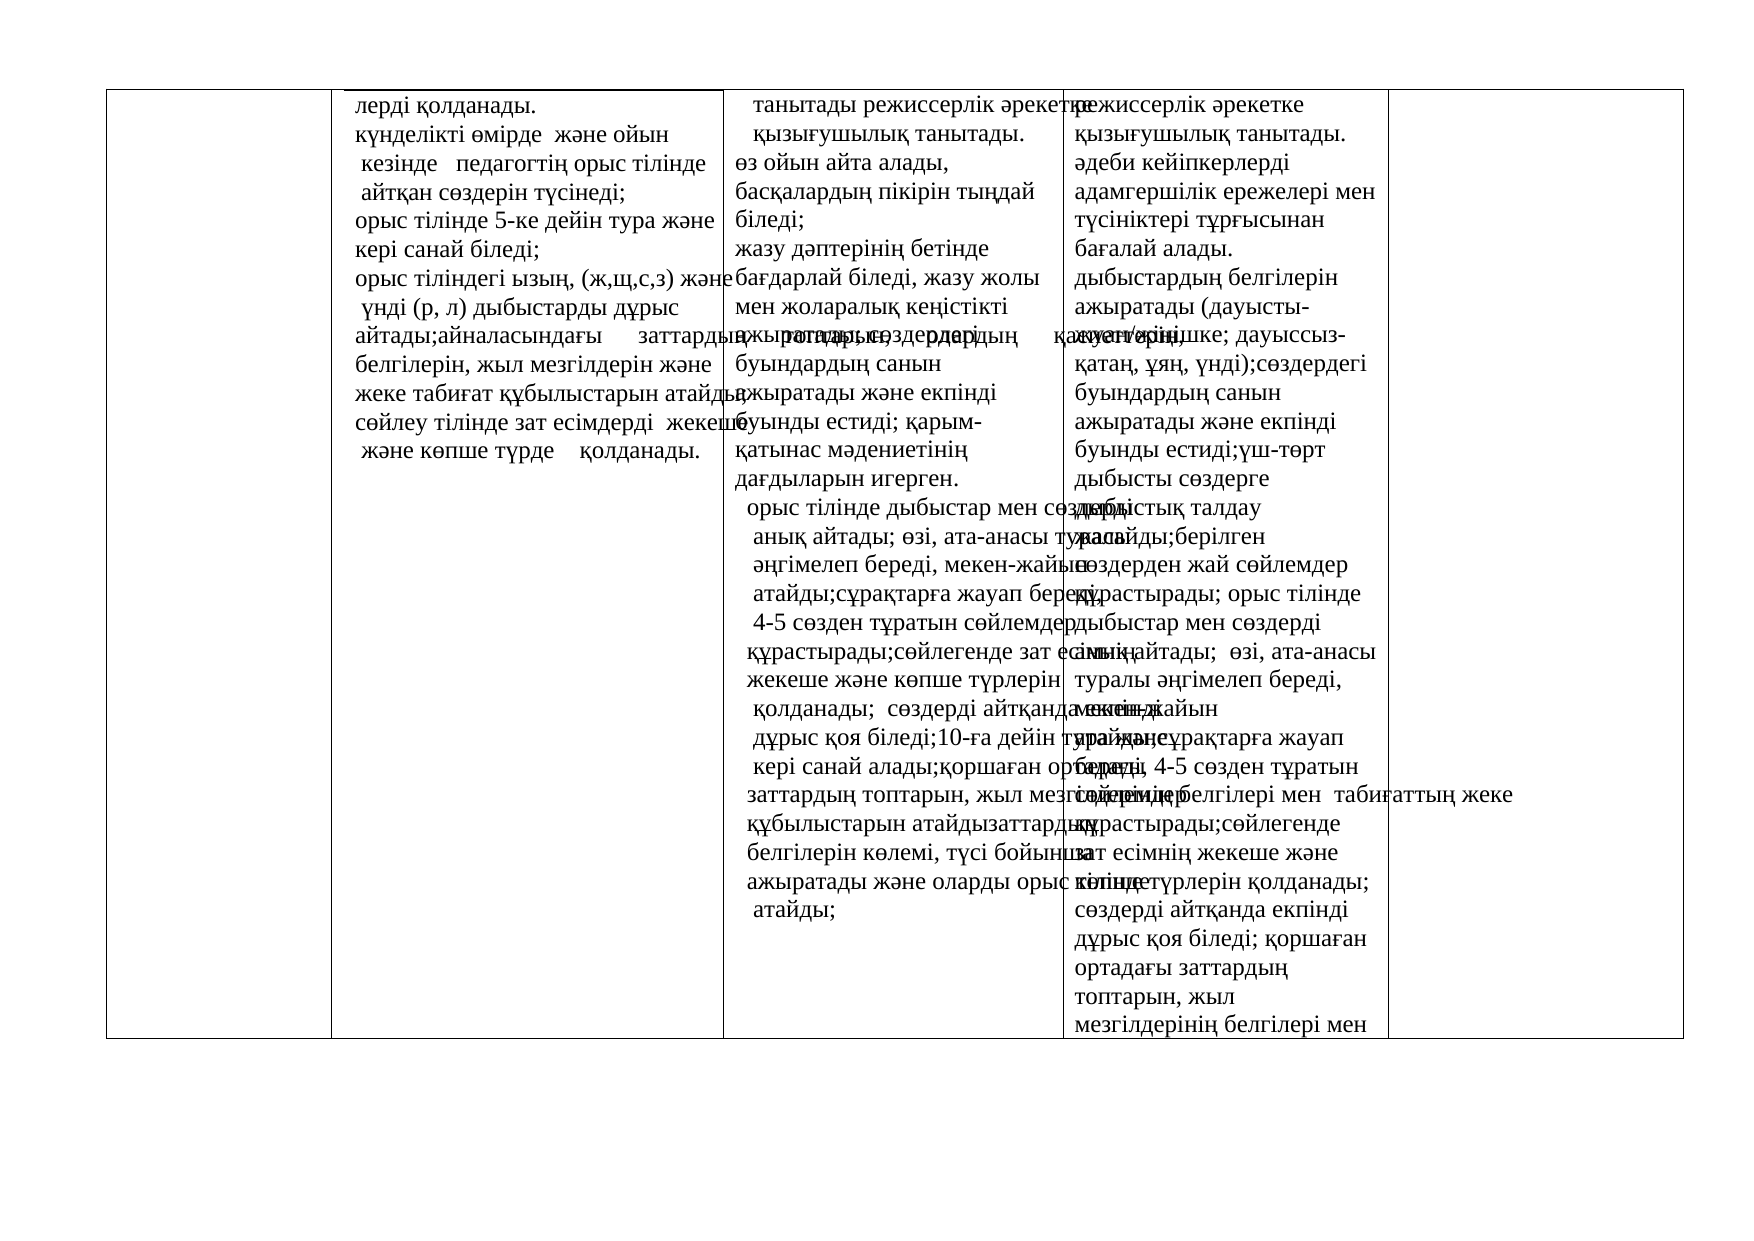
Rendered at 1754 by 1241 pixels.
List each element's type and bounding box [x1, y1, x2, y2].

table_cell [724, 90, 1063, 1038]
table_cell [332, 90, 723, 1038]
table_cell [107, 90, 331, 1038]
table_cell [1389, 90, 1683, 1038]
table_cell [1064, 90, 1388, 1038]
